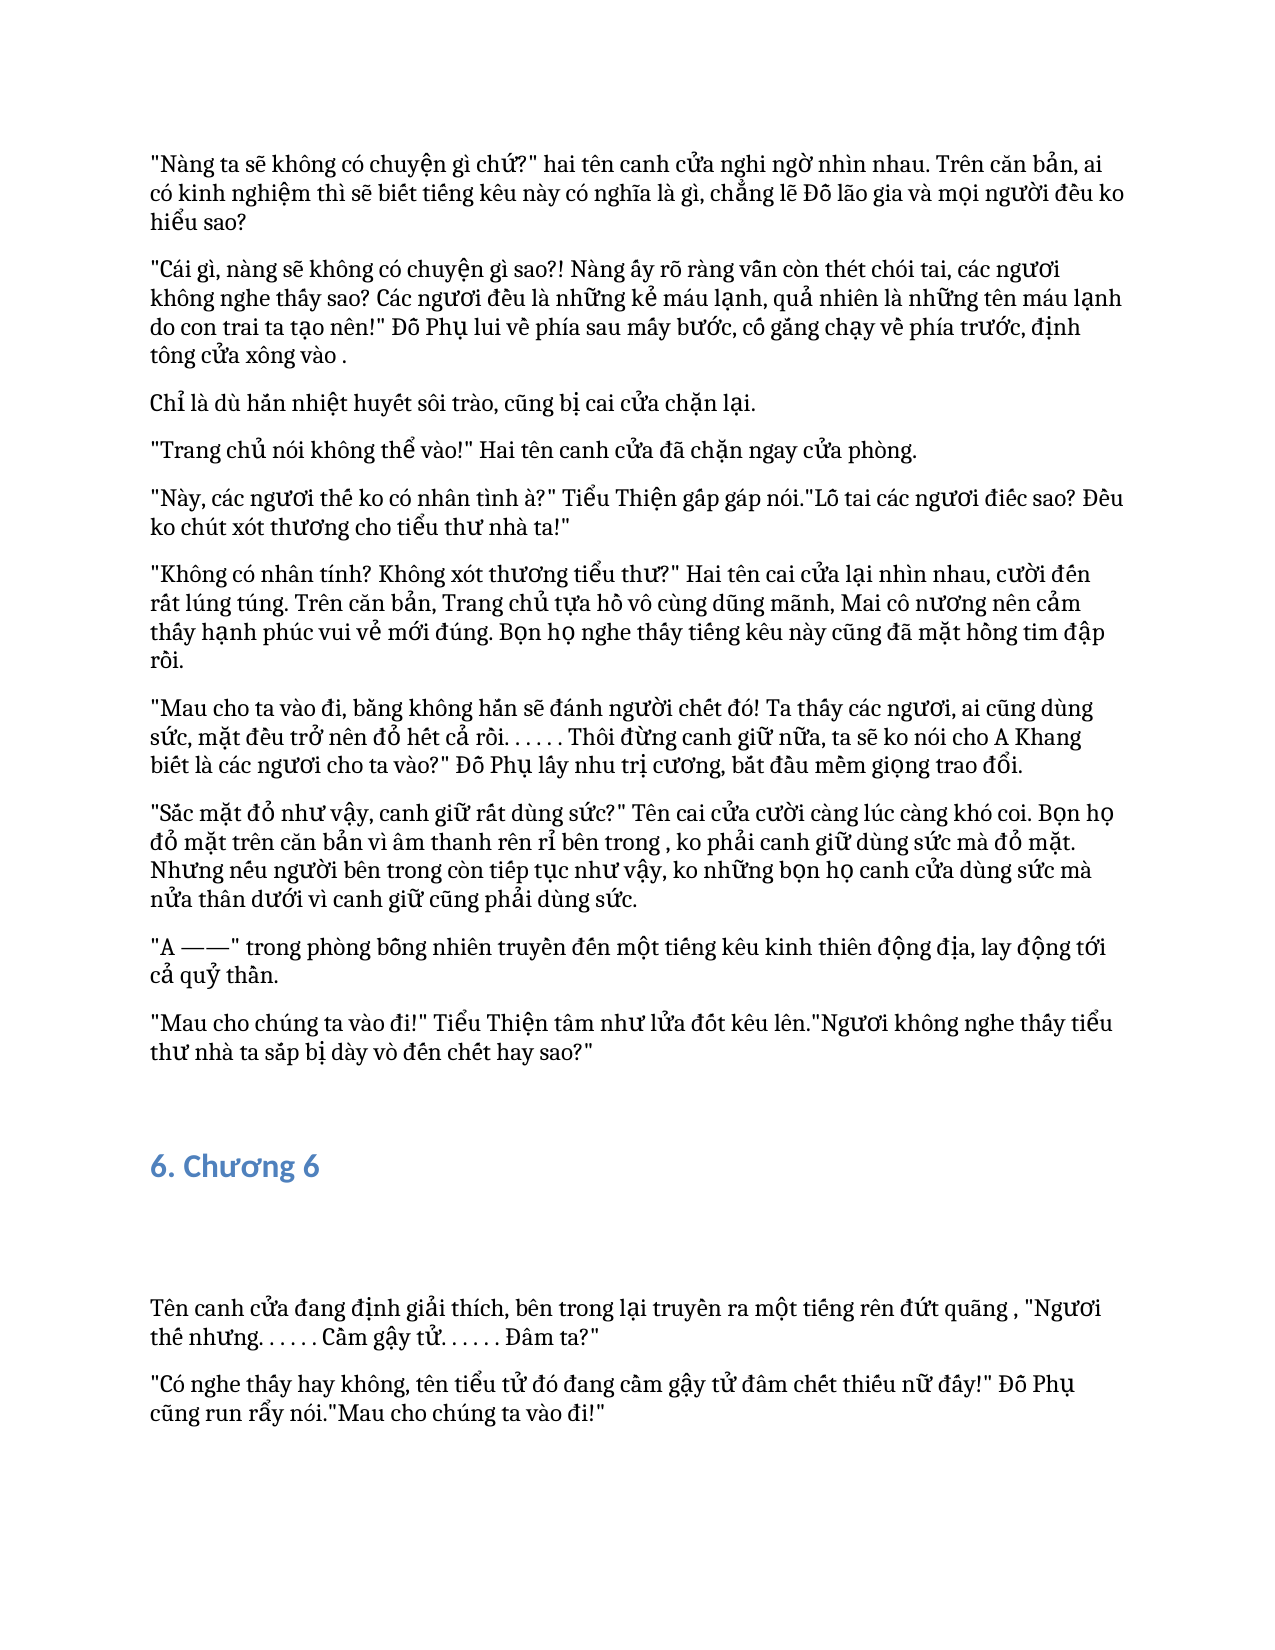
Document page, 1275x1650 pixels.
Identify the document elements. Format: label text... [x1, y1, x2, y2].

text Chỉ là dù hắn nhiệt huyết sôi trào, cũng bị cai cửa chặn lại. [150, 389, 1125, 417]
text "Sắc mặt đỏ như vậy, canh giữ rất dùng sức?" Tên cai cửa cười càng lúc càng khó coi. Bọn họ đỏ mặt trên căn bản vì âm thanh rên rỉ bên trong , ko phải canh giữ dùng sức mà đỏ mặt. Nhưng nếu người bên trong còn tiếp tục như vậy, ko những bọn họ canh cửa dùng sức mà nửa thân dưới vì canh giữ cũng phải dùng sức. [150, 799, 1125, 914]
text "Này, các ngươi thế ko có nhân tình à?" Tiểu Thiện gấp gáp nói."Lỗ tai các ngươi điếc sao? Đều ko chút xót thương cho tiểu thư nhà ta!" [150, 484, 1125, 541]
subtitle 6. Chương 6 [150, 1144, 1125, 1185]
text "Không có nhân tính? Không xót thương tiểu thư?" Hai tên cai cửa lại nhìn nhau, cười đến rất lúng túng. Trên căn bản, Trang chủ tựa hồ vô cùng dũng mãnh, Mai cô nương nên cảm thấy hạnh phúc vui vẻ mới đúng. Bọn họ nghe thấy tiếng kêu này cũng đã mặt hồng tim đập rồi. [150, 560, 1125, 675]
text "Nàng ta sẽ không có chuyện gì chứ?" hai tên canh cửa nghi ngờ nhìn nhau. Trên căn bản, ai có kinh nghiệm thì sẽ biết tiếng kêu này có nghĩa là gì, chẳng lẽ Đỗ lão gia và mọi người đều ko hiểu sao? [150, 150, 1125, 236]
text "Mau cho chúng ta vào đi!" Tiểu Thiện tâm như lửa đốt kêu lên."Ngươi không nghe thấy tiểu thư nhà ta sắp bị dày vò đến chết hay sao?" [150, 1009, 1125, 1124]
text "Cái gì, nàng sẽ không có chuyện gì sao?! Nàng ấy rõ ràng vẫn còn thét chói tai, các ngươi không nghe thấy sao? Các ngươi đều là những kẻ máu lạnh, quả nhiên là những tên máu lạnh do con trai ta tạo nên!" Đỗ Phụ lui về phía sau mấy bước, cố gắng chạy về phía trước, định tông cửa xông vào . [150, 255, 1125, 370]
text Tên canh cửa đang định giải thích, bên trong lại truyền ra một tiếng rên đứt quãng , "Ngươi thế nhưng. . . . . . Cầm gậy tử. . . . . . Đâm ta?" [150, 1294, 1125, 1352]
text "Mau cho ta vào đi, bằng không hắn sẽ đánh người chết đó! Ta thấy các ngươi, ai cũng dùng sức, mặt đều trở nên đỏ hết cả rồi. . . . . . Thôi đừng canh giữ nữa, ta sẽ ko nói cho A Khang biết là các ngươi cho ta vào?" Đỗ Phụ lấy nhu trị cương, bắt đầu mềm giọng trao đổi. [150, 694, 1125, 780]
text "A ——" trong phòng bỗng nhiên truyền đến một tiếng kêu kinh thiên động địa, lay động tới cả quỷ thần. [150, 932, 1125, 990]
text "Có nghe thấy hay không, tên tiểu tử đó đang cầm gậy tử đâm chết thiếu nữ đấy!" Đỗ Phụ cũng run rẩy nói."Mau cho chúng ta vào đi!" [150, 1370, 1125, 1428]
text "Trang chủ nói không thể vào!" Hai tên canh cửa đã chặn ngay cửa phòng. [150, 436, 1125, 465]
